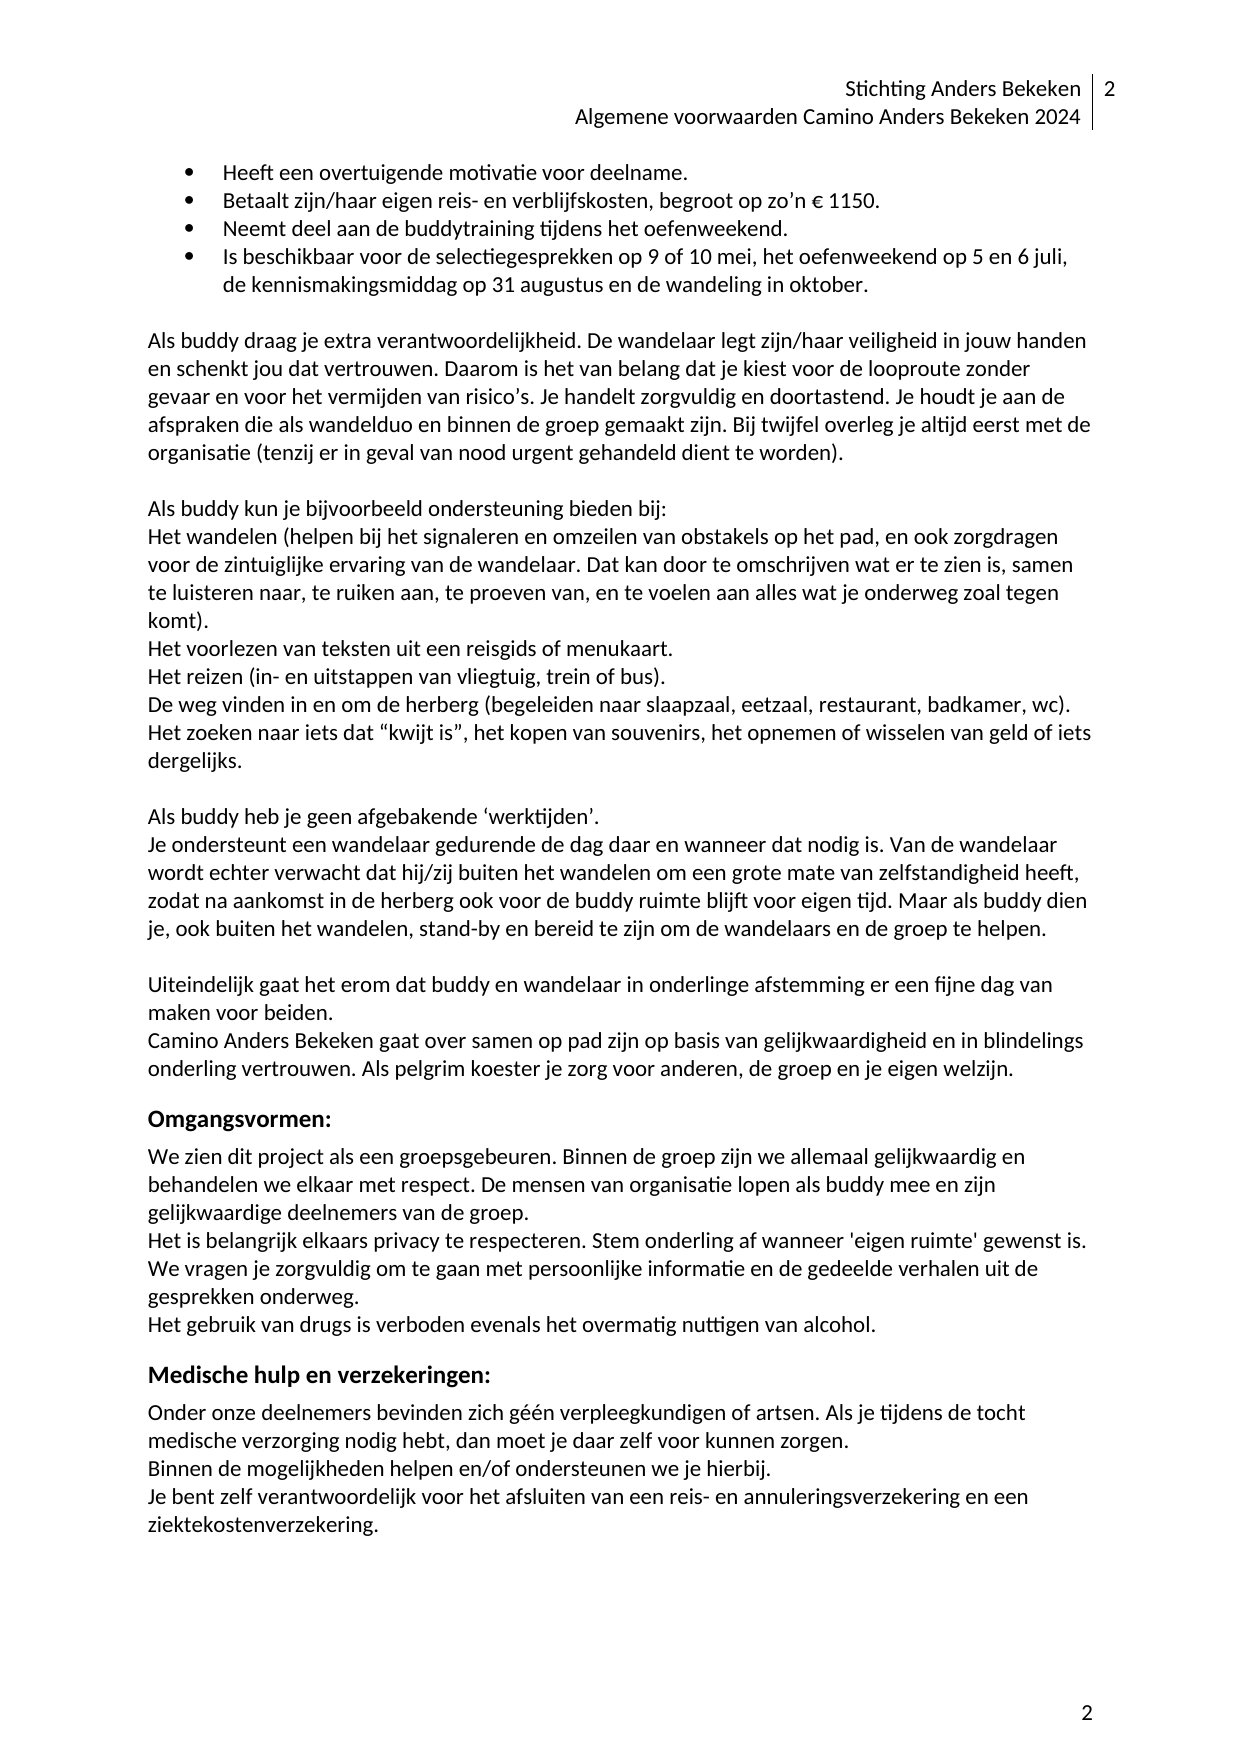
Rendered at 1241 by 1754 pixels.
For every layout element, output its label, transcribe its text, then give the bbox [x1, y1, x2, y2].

text Je bent zelf verantwoordelijk voor het afsluiten van een reis- en annuleringsverzekering en een ziektekostenverzekering. [148, 1482, 1093, 1538]
text We zien dit project als een groepsgebeuren. Binnen de groep zijn we allemaal gelijkwaardig en behandelen we elkaar met respect. De mensen van organisatie lopen als buddy mee en zijn gelijkwaardige deelnemers van de groep. [148, 1142, 1093, 1226]
text Het gebruik van drugs is verboden evenals het overmatig nuttigen van alcohol. [148, 1310, 1093, 1338]
text Binnen de mogelijkheden helpen en/of ondersteunen we je hierbij. [148, 1454, 1093, 1482]
text Als buddy heb je geen afgebakende ‘werktijden’. [148, 802, 1093, 830]
text Uiteindelijk gaat het erom dat buddy en wandelaar in onderlinge afstemming er een fijne dag van maken voor beiden. [148, 970, 1093, 1026]
text We vragen je zorgvuldig om te gaan met persoonlijke informatie en de gedeelde verhalen uit de gesprekken onderweg. [148, 1254, 1093, 1310]
text Het is belangrijk elkaars privacy te respecteren. Stem onderling af wanneer 'eigen ruimte' gewenst is. [148, 1226, 1093, 1254]
list Is beschikbaar voor de selectiegesprekken op 9 of 10 mei, het oefenweekend op 5 en 6 juli, de kennismakingsmiddag op 31 augustus en de wandeling in oktober. [185, 242, 1093, 298]
list Neemt deel aan de buddytraining tijdens het oefenweekend. [185, 214, 1093, 242]
text De weg vinden in en om de herberg (begeleiden naar slaapzaal, eetzaal, restaurant, badkamer, wc). [148, 690, 1093, 718]
text Als buddy draag je extra verantwoordelijkheid. De wandelaar legt zijn/haar veiligheid in jouw handen en schenkt jou dat vertrouwen. Daarom is het van belang dat je kiest voor de looproute zonder gevaar en voor het vermijden van risico’s. Je handelt zorgvuldig en doortastend. Je houdt je aan de afspraken die als wandelduo en binnen de groep gemaakt zijn. Bij twijfel overleg je altijd eerst met de organisatie (tenzij er in geval van nood urgent gehandeld dient te worden). [148, 326, 1093, 466]
list Betaalt zijn/haar eigen reis- en verblijfskosten, begroot op zo’n € 1150. [185, 186, 1093, 214]
subtitle Medische hulp en verzekeringen: [148, 1359, 1093, 1390]
subtitle Omgangsvormen: [148, 1103, 1093, 1134]
text Het reizen (in- en uitstappen van vliegtuig, trein of bus). [148, 662, 1093, 690]
text Camino Anders Bekeken gaat over samen op pad zijn op basis van gelijkwaardigheid en in blindelings onderling vertrouwen. Als pelgrim koester je zorg voor anderen, de groep en je eigen welzijn. [148, 1026, 1093, 1082]
text Als buddy kun je bijvoorbeeld ondersteuning bieden bij: [148, 494, 1093, 522]
text Onder onze deelnemers bevinden zich géén verpleegkundigen of artsen. Als je tijdens de tocht medische verzorging nodig hebt, dan moet je daar zelf voor kunnen zorgen. [148, 1398, 1093, 1454]
list Heeft een overtuigende motivatie voor deelname. [185, 158, 1093, 186]
text Je ondersteunt een wandelaar gedurende de dag daar en wanneer dat nodig is. Van de wandelaar wordt echter verwacht dat hij/zij buiten het wandelen om een grote mate van zelfstandigheid heeft, zodat na aankomst in de herberg ook voor de buddy ruimte blijft voor eigen tijd. Maar als buddy dien je, ook buiten het wandelen, stand-by en bereid te zijn om de wandelaars en de groep te helpen. [148, 830, 1093, 942]
text Het wandelen (helpen bij het signaleren en omzeilen van obstakels op het pad, en ook zorgdragen voor de zintuiglijke ervaring van de wandelaar. Dat kan door te omschrijven wat er te zien is, samen te luisteren naar, te ruiken aan, te proeven van, en te voelen aan alles wat je onderweg zoal tegen komt). [148, 522, 1093, 634]
text Het voorlezen van teksten uit een reisgids of menukaart. [148, 634, 1093, 662]
text Het zoeken naar iets dat “kwijt is”, het kopen van souvenirs, het opnemen of wisselen van geld of iets dergelijks. [148, 718, 1093, 774]
